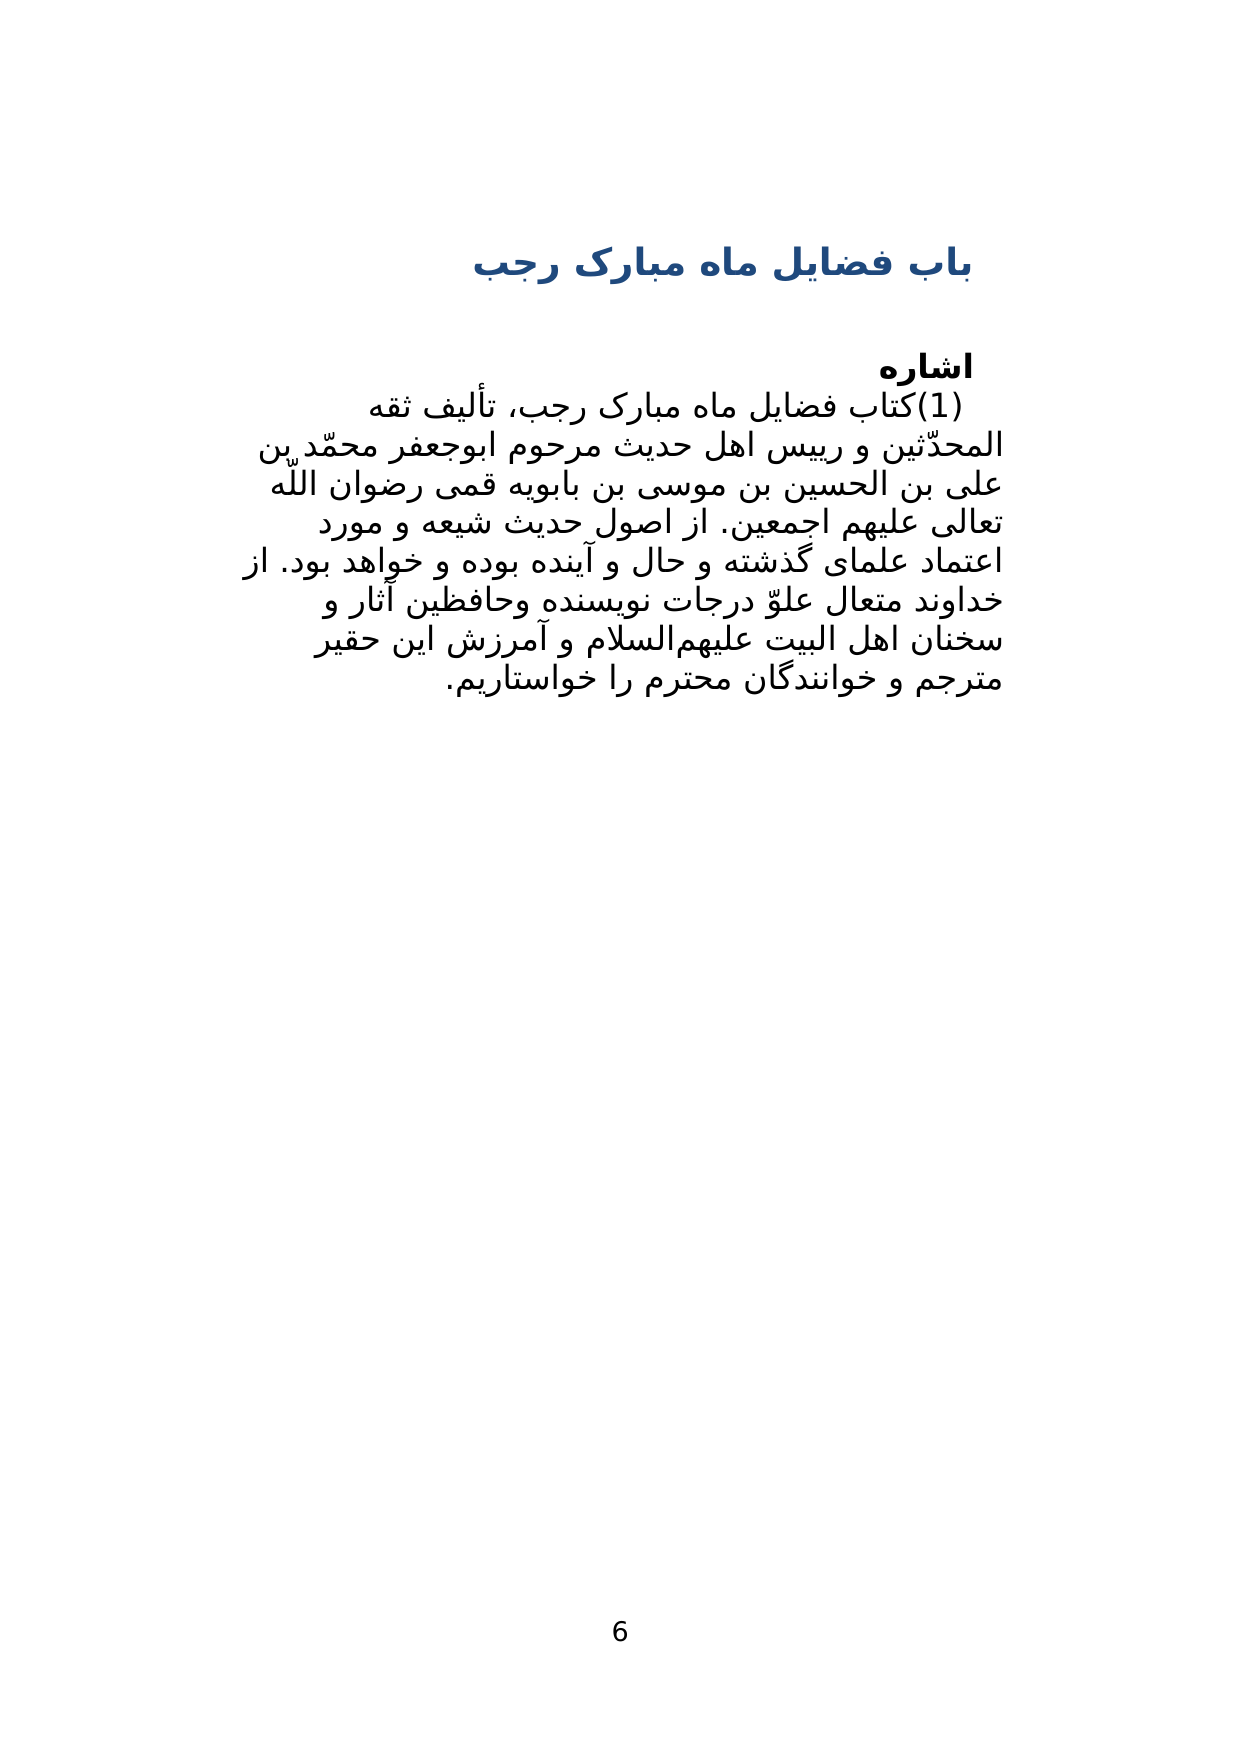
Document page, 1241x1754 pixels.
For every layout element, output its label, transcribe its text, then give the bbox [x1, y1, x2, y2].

text اشاره [236, 347, 1004, 386]
subtitle باب فضایل ماه مبارک رجب [236, 241, 1004, 284]
text (1)کتاب فضایل ماه مبارک رجب، تألیف ثقه المحدّثین و رییس اهل حدیث مرحوم ابوجعفر محمّد بن علی بن الحسین بن موسی بن بابویه قمی رضوان اللّه تعالی علیهم اجمعین. از اصول حدیث شیعه و مورد اعتماد علمای گذشته و حال و آینده بوده و خواهد بود. از خداوند متعال علوّ درجات نویسنده وحافظین آثار و سخنان اهل البیت عليهم‌السلام و آمرزش این حقیر مترجم و خوانندگان محترم را خواستاریم. [236, 386, 1004, 697]
